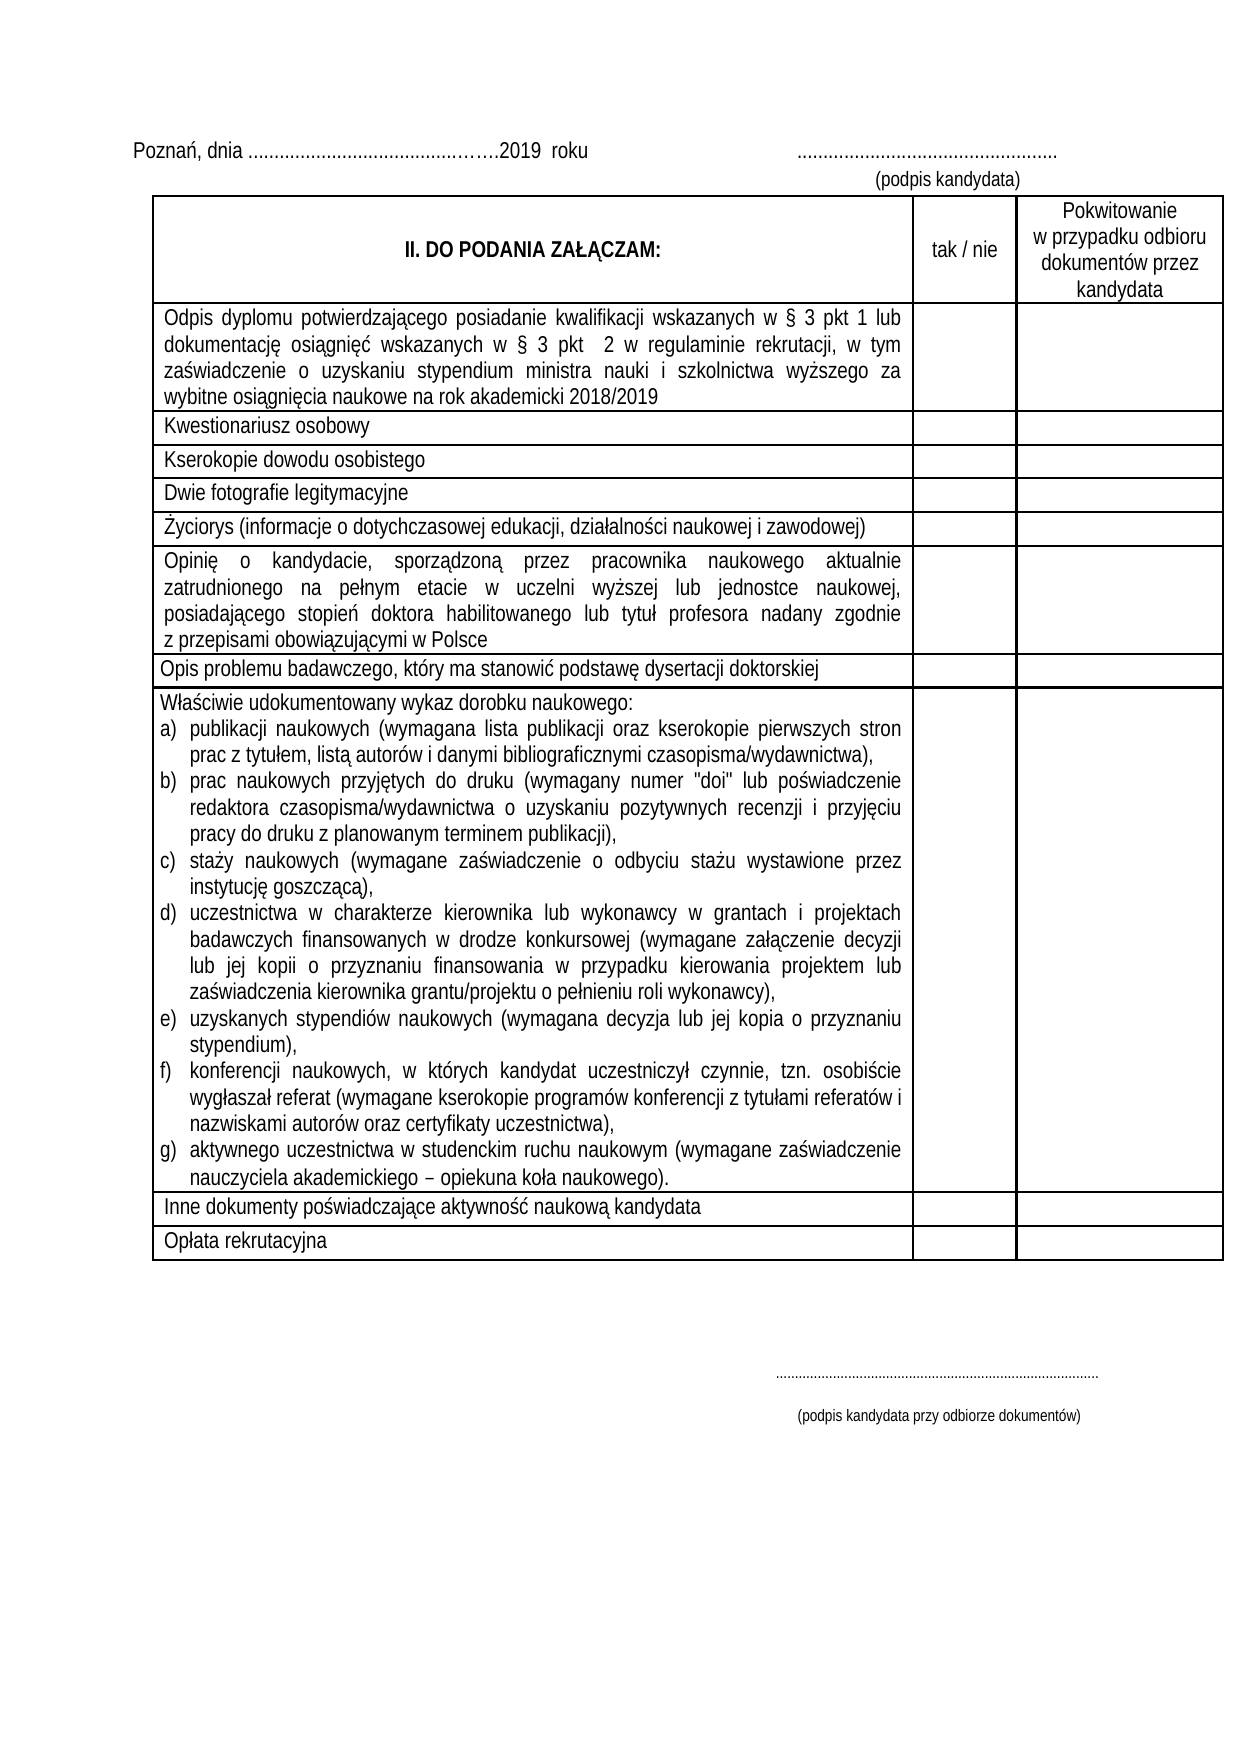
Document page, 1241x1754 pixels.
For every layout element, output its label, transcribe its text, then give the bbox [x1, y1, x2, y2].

table_cell [914, 446, 1015, 477]
table_cell Życiorys (informacje o dotychczasowej edukacji, działalności naukowej i zawodowej) [154, 513, 912, 545]
table_cell [1018, 479, 1222, 511]
table_cell [1018, 655, 1222, 686]
table_cell Opinię o kandydacie, sporządzoną przez pracownika naukowego aktualnie zatrudnionego na pełnym etacie w uczelni wyższej lub jednostce naukowej, posiadającego stopień doktora habilitowanego lub tytuł profesora nadany zgodnie z przepisami obowiązującymi w Polsce [154, 547, 912, 652]
table_header tak / nie [914, 197, 1015, 302]
table_cell Kwestionariusz osobowy [154, 412, 912, 443]
text (podpis kandydata) [114, 167, 1152, 191]
table_cell [914, 547, 1015, 652]
table_cell Odpis dyplomu potwierdzającego posiadanie kwalifikacji wskazanych w § 3 pkt 1 lub dokumentację osiągnięć wskazanych w § 3 pkt 2 w regulaminie rekrutacji, w tym zaświadczenie o uzyskaniu stypendium ministra nauki i szkolnictwa wyższego za wybitne osiągnięcia naukowe na rok akademicki 2018/2019 [154, 304, 912, 409]
table_cell Opłata rekrutacyjna [154, 1227, 912, 1258]
table_cell Inne dokumenty poświadczające aktywność naukową kandydata [154, 1193, 912, 1225]
table_cell [1018, 513, 1222, 545]
table_cell [1018, 304, 1222, 409]
table_header Pokwitowanie w przypadku odbioru dokumentów przez kandydata [1018, 197, 1222, 302]
table_cell [1018, 412, 1222, 443]
table_cell Dwie fotografie legitymacyjne [154, 479, 912, 511]
table_cell [914, 412, 1015, 443]
table_header II. DO PODANIA ZAŁĄCZAM: [154, 197, 912, 302]
text ..................................................................................... [723, 1363, 1152, 1382]
table_cell [914, 479, 1015, 511]
table_cell [914, 655, 1015, 686]
table_cell [1018, 547, 1222, 652]
table_cell [1018, 446, 1222, 477]
table_cell [1018, 1227, 1222, 1258]
table_cell [1018, 1193, 1222, 1225]
table_cell [914, 1193, 1015, 1225]
table_cell Opis problemu badawczego, który ma stanowić podstawę dysertacji doktorskiej [154, 655, 912, 686]
table_cell [914, 1227, 1015, 1258]
table_cell [914, 689, 1015, 1191]
table_cell [1018, 689, 1222, 1191]
table_cell [914, 513, 1015, 545]
table_cell [914, 304, 1015, 409]
table_cell Właściwie udokumentowany wykaz dorobku naukowego: publikacji naukowych (wymagana lista publikacji oraz kserokopie pierwszych stron prac z tytułem, listą autorów i danymi bibliograficznymi czasopisma/wydawnictwa), prac naukowych przyjętych do druku (wymagany numer "doi" lub poświadczenie redaktora czasopisma/wydawnictwa o uzyskaniu pozytywnych recenzji i przyjęciu pracy do druku z planowanym terminem publikacji), staży naukowych (wymagane zaświadczenie o odbyciu stażu wystawione przez instytucję goszczącą), uczestnictwa w charakterze kierownika lub wykonawcy w grantach i projektach badawczych finansowanych w drodze konkursowej (wymagane załączenie decyzji lub jej kopii o przyznaniu finansowania w przypadku kierowania projektem lub zaświadczenia kierownika grantu/projektu o pełnieniu roli wykonawcy), uzyskanych stypendiów naukowych (wymagana decyzja lub jej kopia o przyznaniu stypendium), konferencji naukowych, w których kandydat uczestniczył czynnie, tzn. osobiście wygłaszał referat (wymagane kserokopie programów konferencji z tytułami referatów i nazwiskami autorów oraz certyfikaty uczestnictwa), aktywnego uczestnictwa w studenckim ruchu naukowym (wymagane zaświadczenie nauczyciela akademickiego ‒ opiekuna koła naukowego). [154, 689, 912, 1191]
text (podpis kandydata przy odbiorze dokumentów) [723, 1406, 1152, 1425]
text Poznań, dnia ........................................…….2019 roku .................................................. [114, 137, 1152, 163]
table_cell Kserokopie dowodu osobistego [154, 446, 912, 477]
